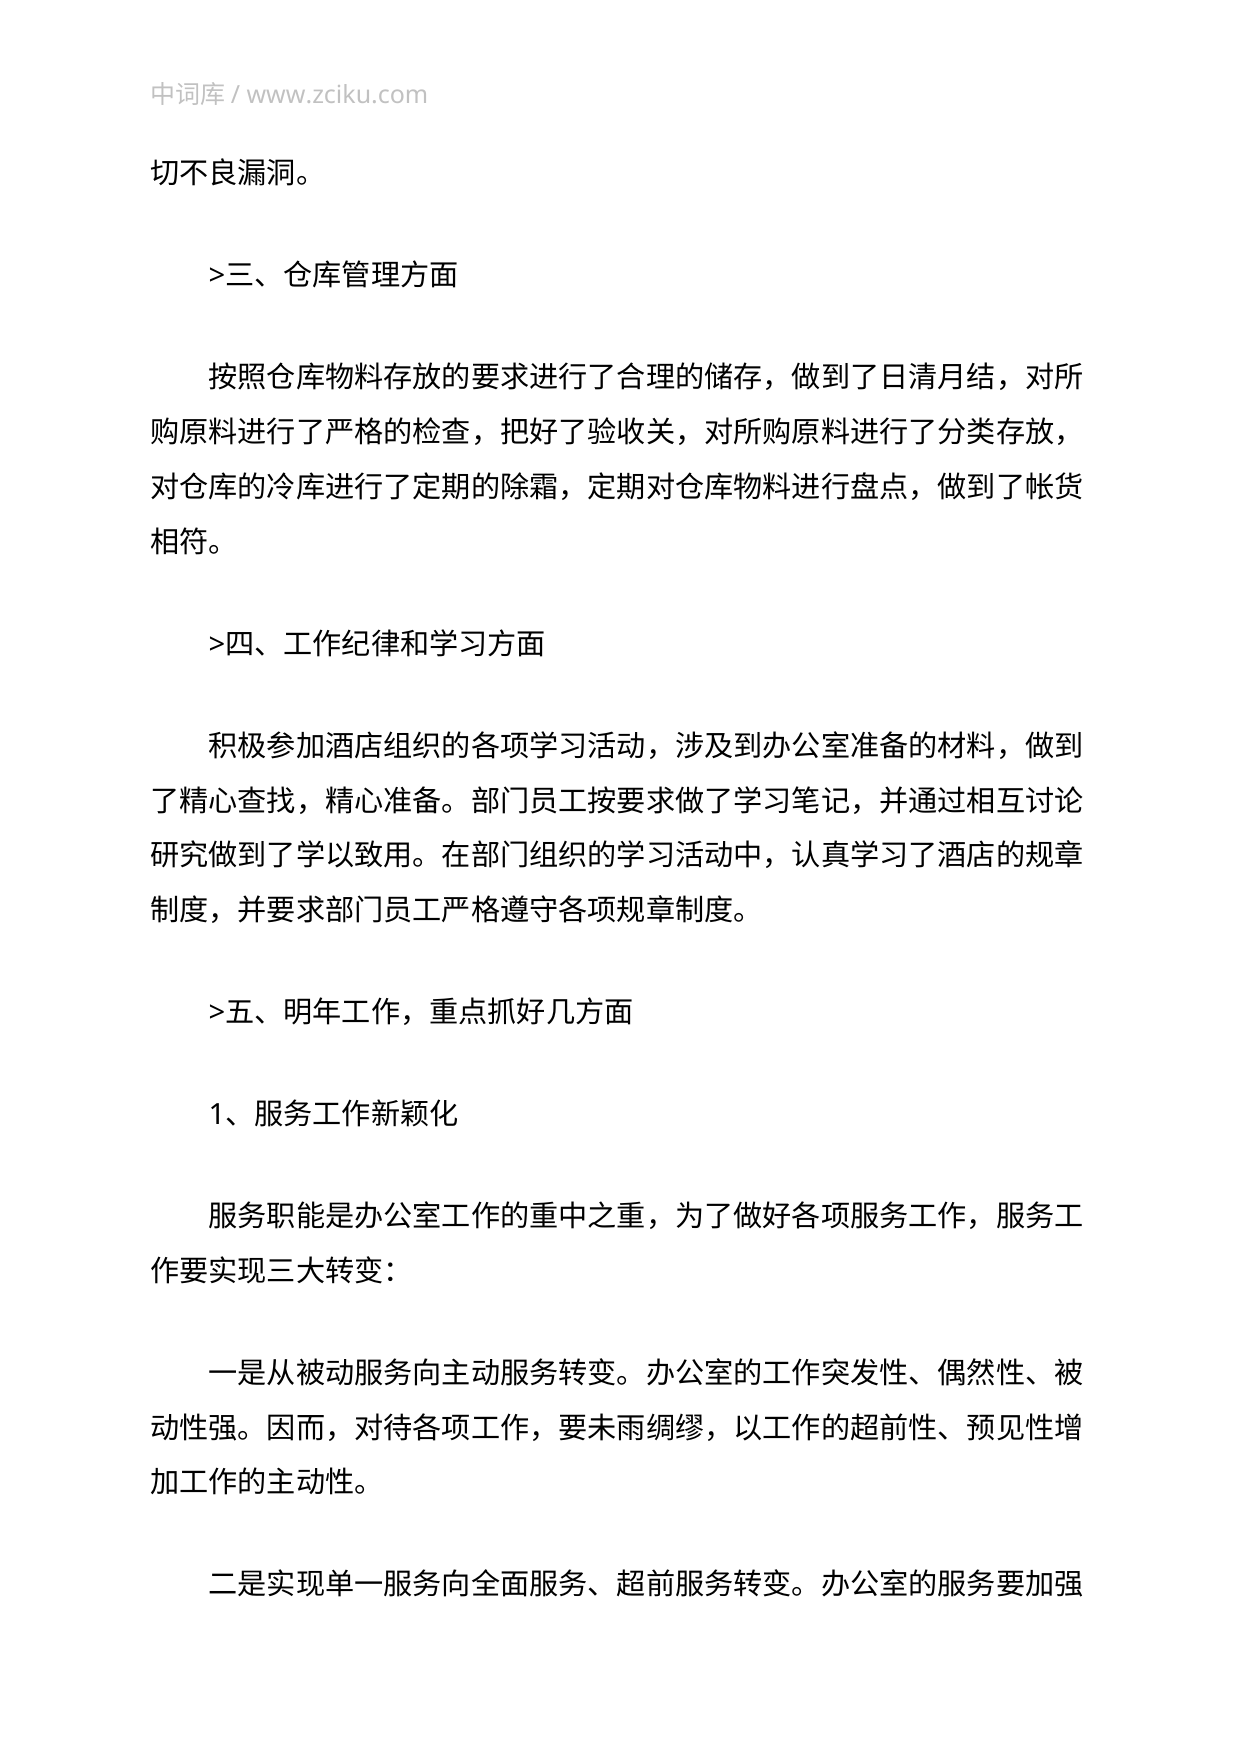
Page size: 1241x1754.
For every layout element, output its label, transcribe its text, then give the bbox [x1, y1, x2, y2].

text >三、仓库管理方面 [150, 252, 1090, 294]
text 按照仓库物料存放的要求进行了合理的储存，做到了日清月结，对所购原料进行了严格的检查，把好了验收关，对所购原料进行了分类存放，对仓库的冷库进行了定期的除霜，定期对仓库物料进行盘点，做到了帐货相符。 [150, 354, 1090, 561]
text 1、服务工作新颖化 [150, 1091, 1090, 1133]
text 积极参加酒店组织的各项学习活动，涉及到办公室准备的材料，做到了精心查找，精心准备。部门员工按要求做了学习笔记，并通过相互讨论研究做到了学以致用。在部门组织的学习活动中，认真学习了酒店的规章制度，并要求部门员工严格遵守各项规章制度。 [150, 722, 1090, 929]
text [150, 1561, 1090, 1603]
text >四、工作纪律和学习方面 [150, 620, 1090, 663]
text >五、明年工作，重点抓好几方面 [150, 989, 1090, 1031]
text 服务职能是办公室工作的重中之重，为了做好各项服务工作，服务工作要实现三大转变： [150, 1193, 1090, 1290]
text 一是从被动服务向主动服务转变。办公室的工作突发性、偶然性、被动性强。因而，对待各项工作，要未雨绸缪，以工作的超前性、预见性增加工作的主动性。 [150, 1349, 1090, 1501]
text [150, 150, 1090, 192]
